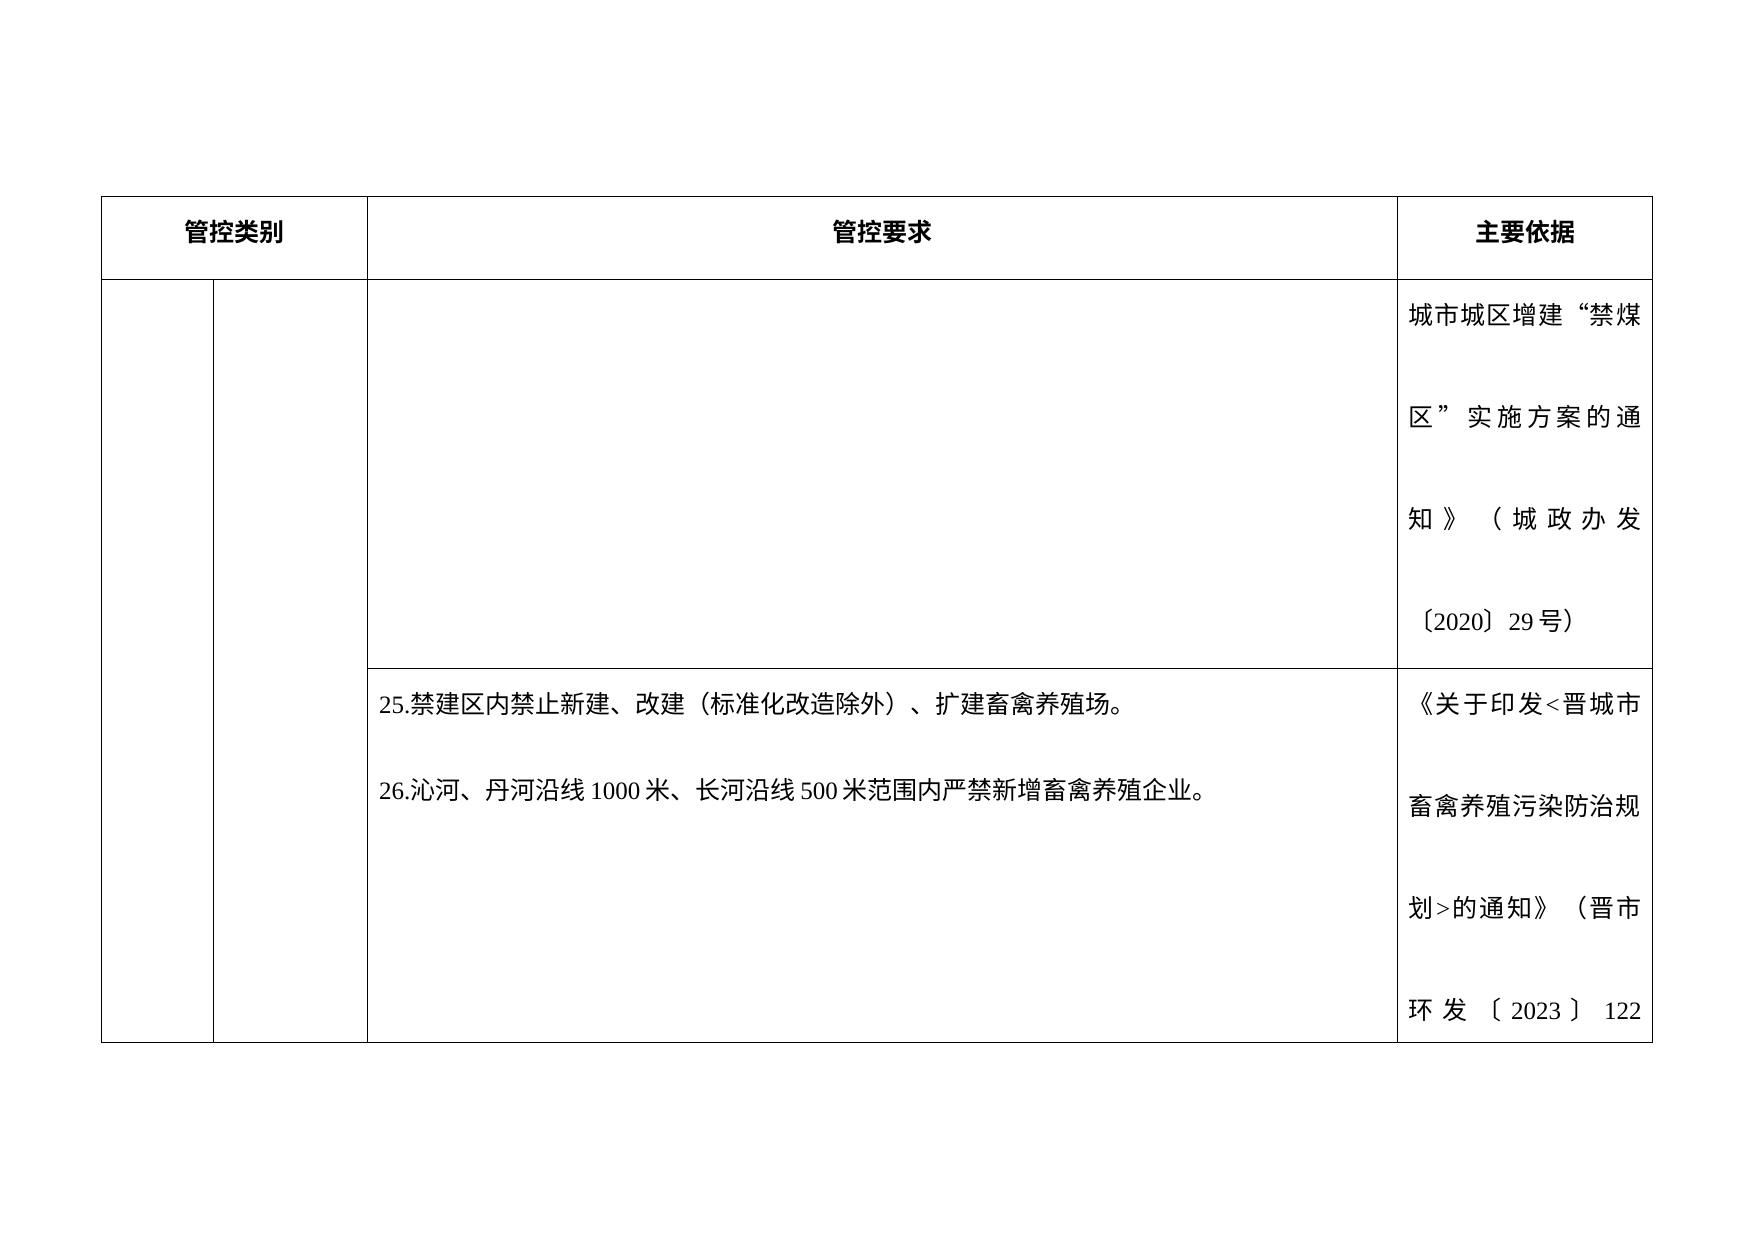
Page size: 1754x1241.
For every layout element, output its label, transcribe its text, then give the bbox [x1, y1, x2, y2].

table_header 主要依据 [1398, 197, 1652, 279]
table_header 管控类别 [102, 197, 367, 279]
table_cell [368, 280, 1397, 668]
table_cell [368, 669, 1397, 1042]
table_header 管控要求 [368, 197, 1397, 279]
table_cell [1398, 280, 1652, 668]
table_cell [1398, 669, 1652, 1042]
